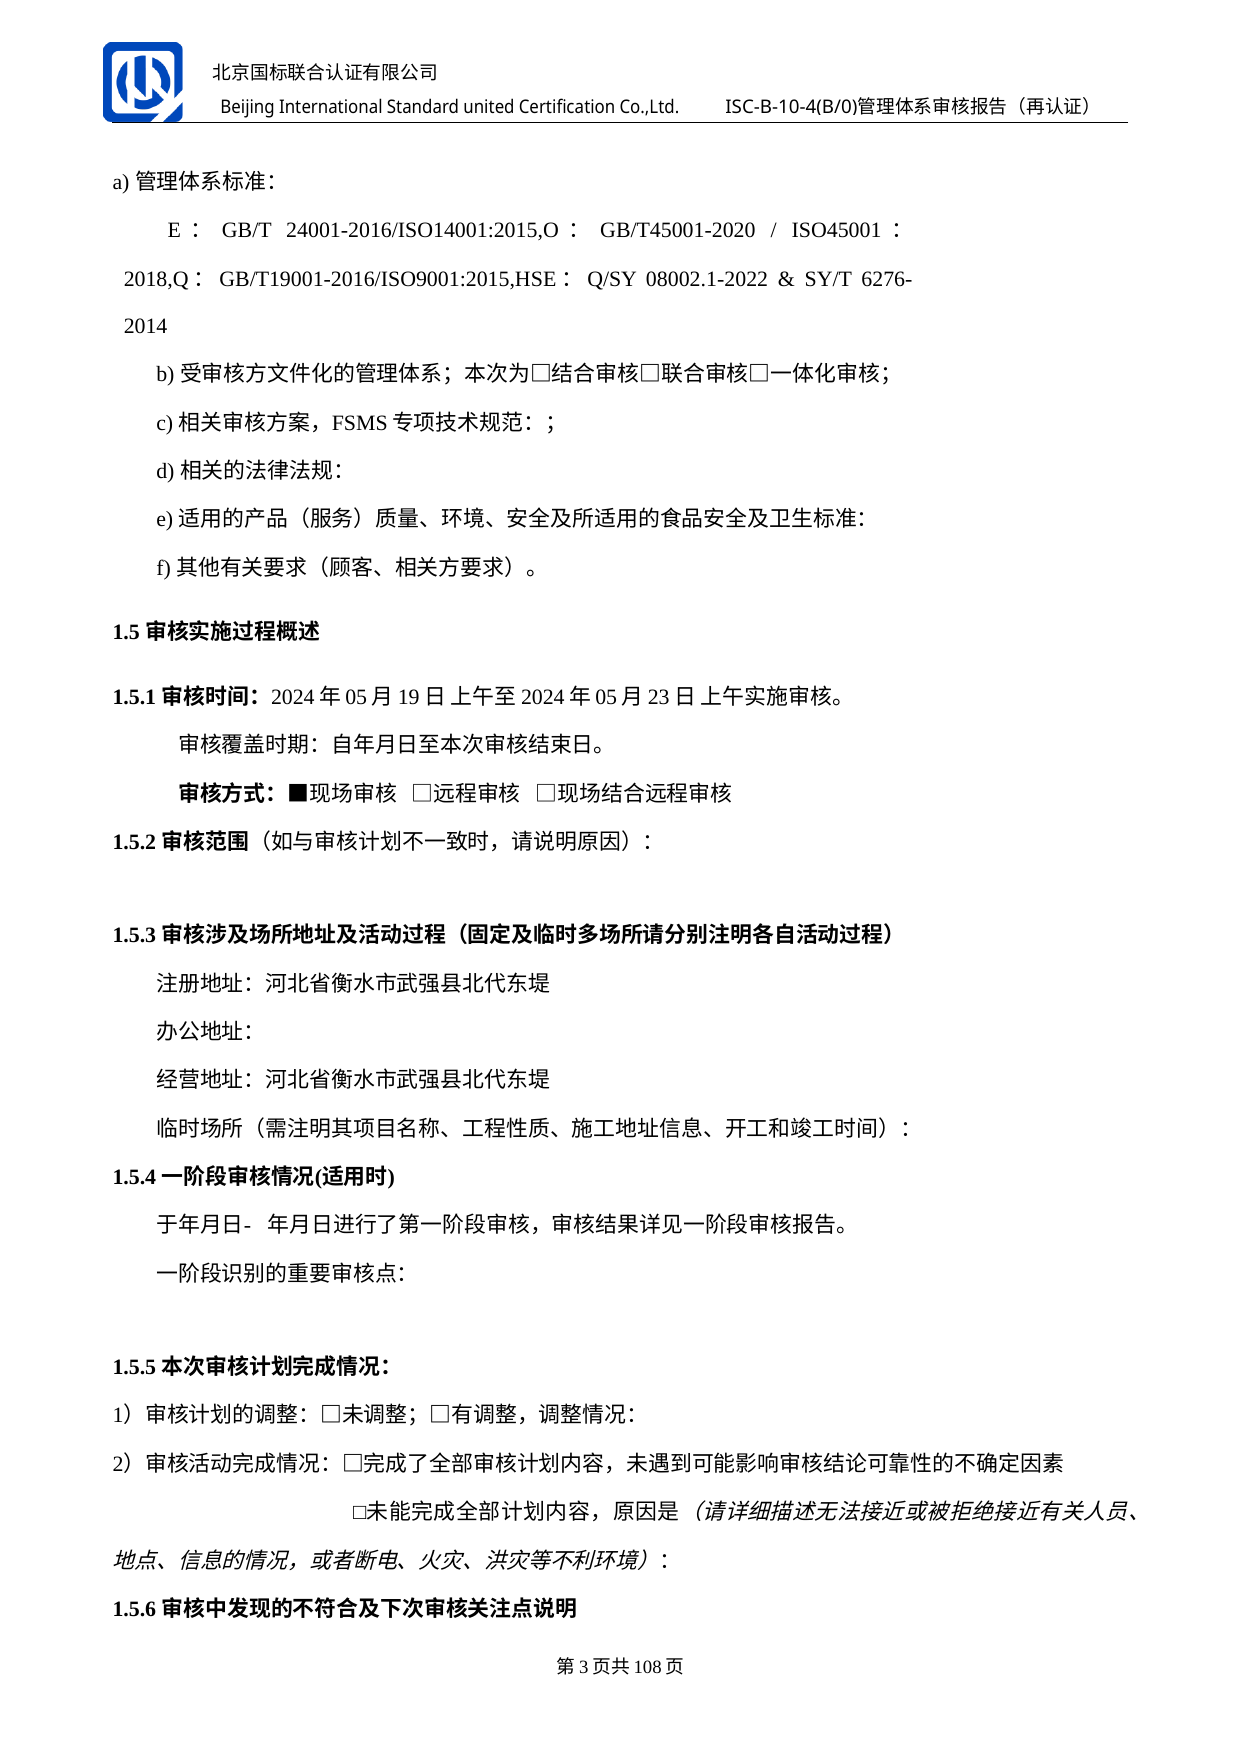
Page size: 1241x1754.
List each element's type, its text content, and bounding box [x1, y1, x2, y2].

text 审核方式：■现场审核 □远程审核 □现场结合远程审核 [112, 775, 1128, 808]
text a) 管理体系标准： [112, 163, 1128, 196]
text 审核覆盖时期：自年月日至本次审核结束日。 [112, 727, 1128, 759]
text 1）审核计划的调整：□未调整；□有调整，调整情况： [112, 1397, 1128, 1429]
text 一阶段识别的重要审核点： [112, 1255, 1128, 1288]
text f) 其他有关要求（顾客、相关方要求）。 [112, 549, 1128, 582]
table_header E：GB/T 24001-2016/ISO14001:2015,O：GB/T45001-2020 / ISO45001：2018,Q：GB/T19001-2016/ISO9001:2015,HSE：Q/SY 08002.1-2022 & SY/T 6276-2014 [112, 212, 924, 356]
text 注册地址：河北省衡水市武强县北代东堤 [112, 965, 1128, 998]
text 1.5.2 审核范围（如与审核计划不一致时，请说明原因）： [112, 823, 1128, 856]
text d) 相关的法律法规： [112, 453, 1128, 485]
text 1.5 审核实施过程概述 [112, 614, 1128, 646]
text 临时场所（需注明其项目名称、工程性质、施工地址信息、开工和竣工时间）： [112, 1110, 1128, 1143]
picture [103, 42, 183, 122]
text 1.5.1 审核时间：2024年05月19日 上午至2024年05月23日 上午实施审核。 [112, 678, 1128, 711]
text 于年月日- 年月日进行了第一阶段审核，审核结果详见一阶段审核报告。 [112, 1207, 1128, 1239]
text 1.5.5 本次审核计划完成情况： [112, 1349, 1128, 1381]
text 办公地址： [112, 1014, 1128, 1046]
text 1.5.4 一阶段审核情况(适用时) [112, 1159, 1128, 1191]
text c) 相关审核方案，FSMS专项技术规范：； [112, 404, 1128, 437]
text b) 受审核方文件化的管理体系；本次为□结合审核□联合审核□一体化审核； [112, 356, 1128, 388]
text e) 适用的产品（服务）质量、环境、安全及所适用的食品安全及卫生标准： [112, 501, 1128, 533]
text 1.5.3 审核涉及场所地址及活动过程（固定及临时多场所请分别注明各自活动过程） [112, 917, 1128, 949]
text □未能完成全部计划内容，原因是（请详细描述无法接近或被拒绝接近有关人员、地点、信息的情况，或者断电、火灾、洪灾等不利环境）： [112, 1494, 1128, 1575]
text 2）审核活动完成情况：□完成了全部审核计划内容，未遇到可能影响审核结论可靠性的不确定因素 [112, 1445, 1128, 1478]
text 1.5.6 审核中发现的不符合及下次审核关注点说明 [112, 1591, 1128, 1623]
text 经营地址：河北省衡水市武强县北代东堤 [112, 1062, 1128, 1094]
